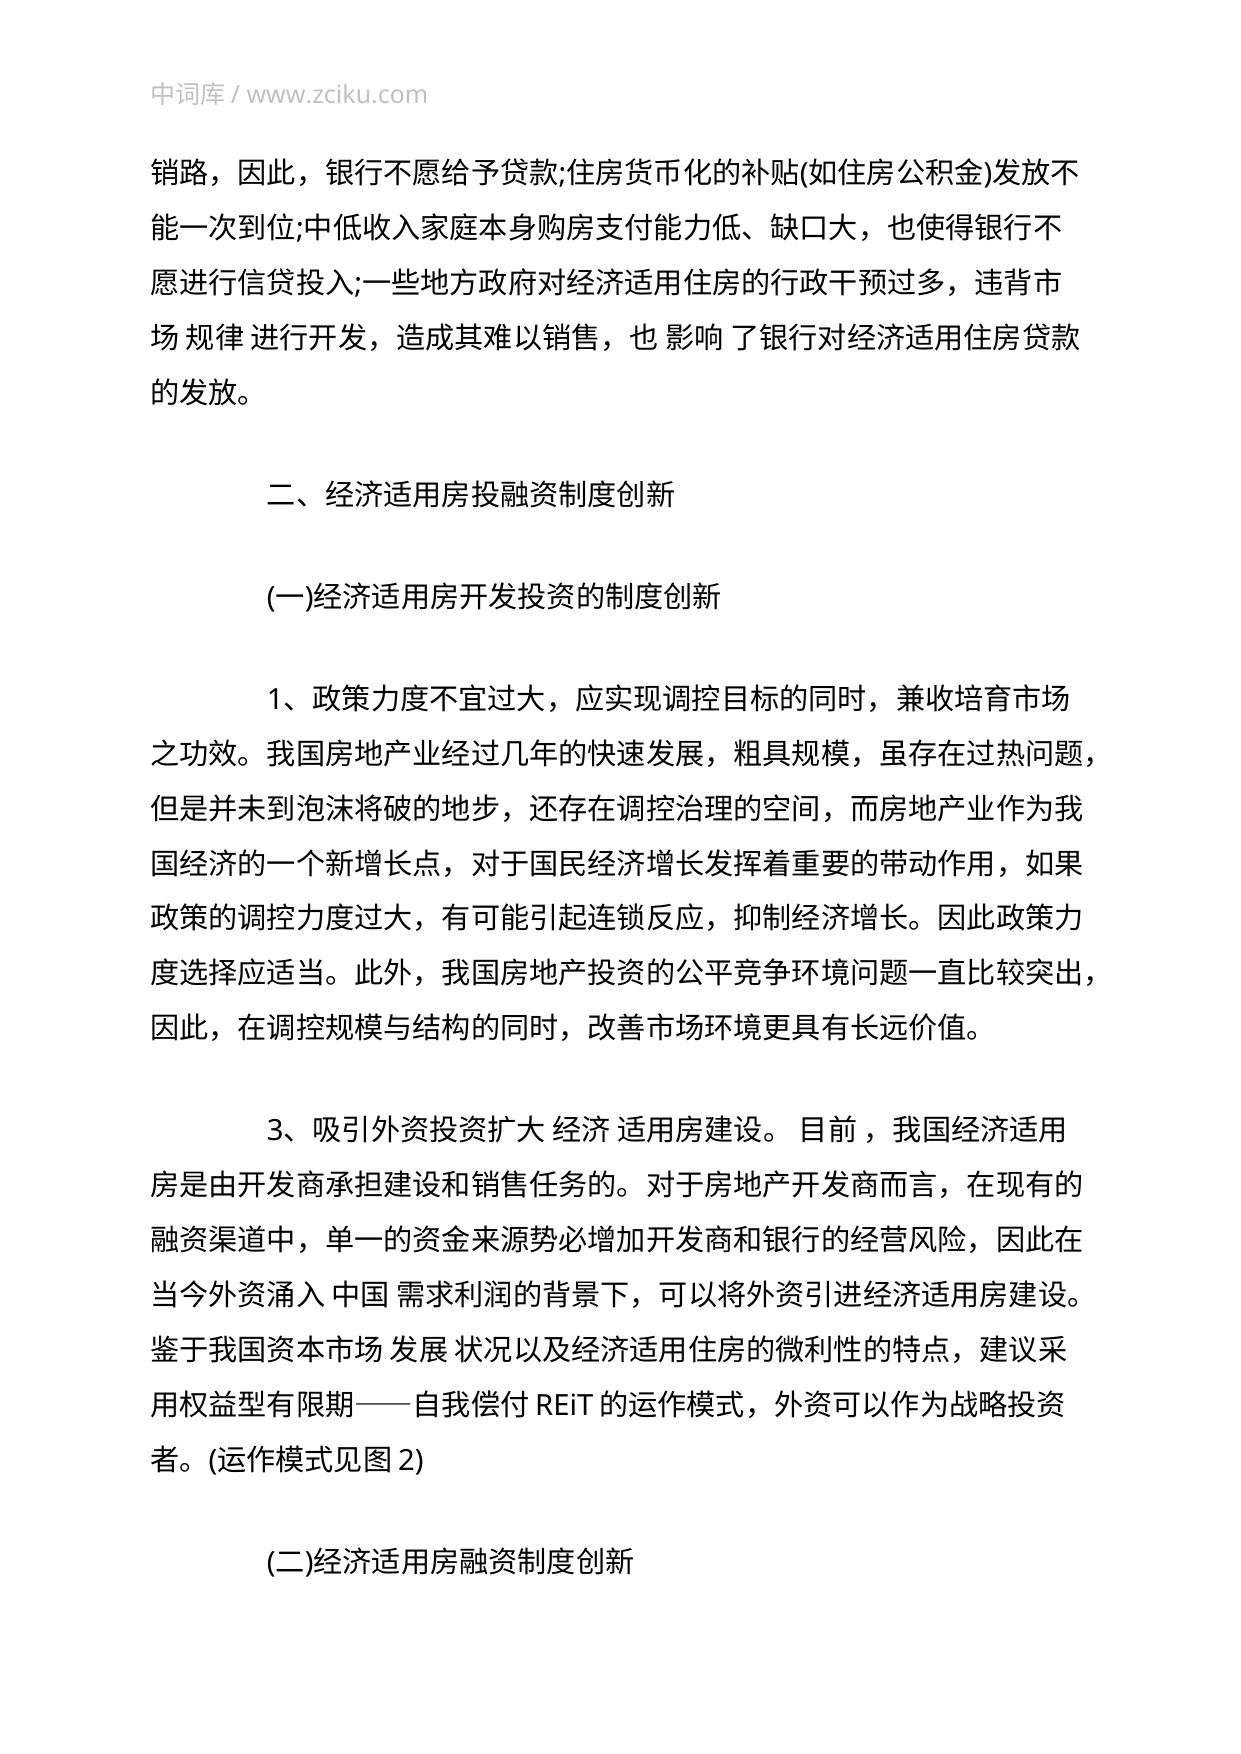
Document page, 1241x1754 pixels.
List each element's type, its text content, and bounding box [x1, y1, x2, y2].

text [150, 150, 1090, 412]
text 1、政策力度不宜过大，应实现调控目标的同时，兼收培育市场之功效。我国房地产业经过几年的快速发展，粗具规模，虽存在过热问题，但是并未到泡沫将破的地步，还存在调控治理的空间，而房地产业作为我国经济的一个新增长点，对于国民经济增长发挥着重要的带动作用，如果政策的调控力度过大，有可能引起连锁反应，抑制经济增长。因此政策力度选择应适当。此外，我国房地产投资的公平竞争环境问题一直比较突出，因此，在调控规模与结构的同时，改善市场环境更具有长远价值。 [150, 675, 1090, 1047]
text (二)经济适用房融资制度创新 [150, 1538, 1090, 1581]
text 二、经济适用房投融资制度创新 [150, 472, 1090, 514]
text (一)经济适用房开发投资的制度创新 [150, 573, 1090, 616]
text 3、吸引外资投资扩大 经济 适用房建设。 目前 ，我国经济适用房是由开发商承担建设和销售任务的。对于房地产开发商而言，在现有的融资渠道中，单一的资金来源势必增加开发商和银行的经营风险，因此在当今外资涌入 中国 需求利润的背景下，可以将外资引进经济适用房建设。鉴于我国资本市场 发展 状况以及经济适用住房的微利性的特点，建议采用权益型有限期——自我偿付REiT的运作模式，外资可以作为战略投资者。(运作模式见图2) [150, 1107, 1090, 1479]
